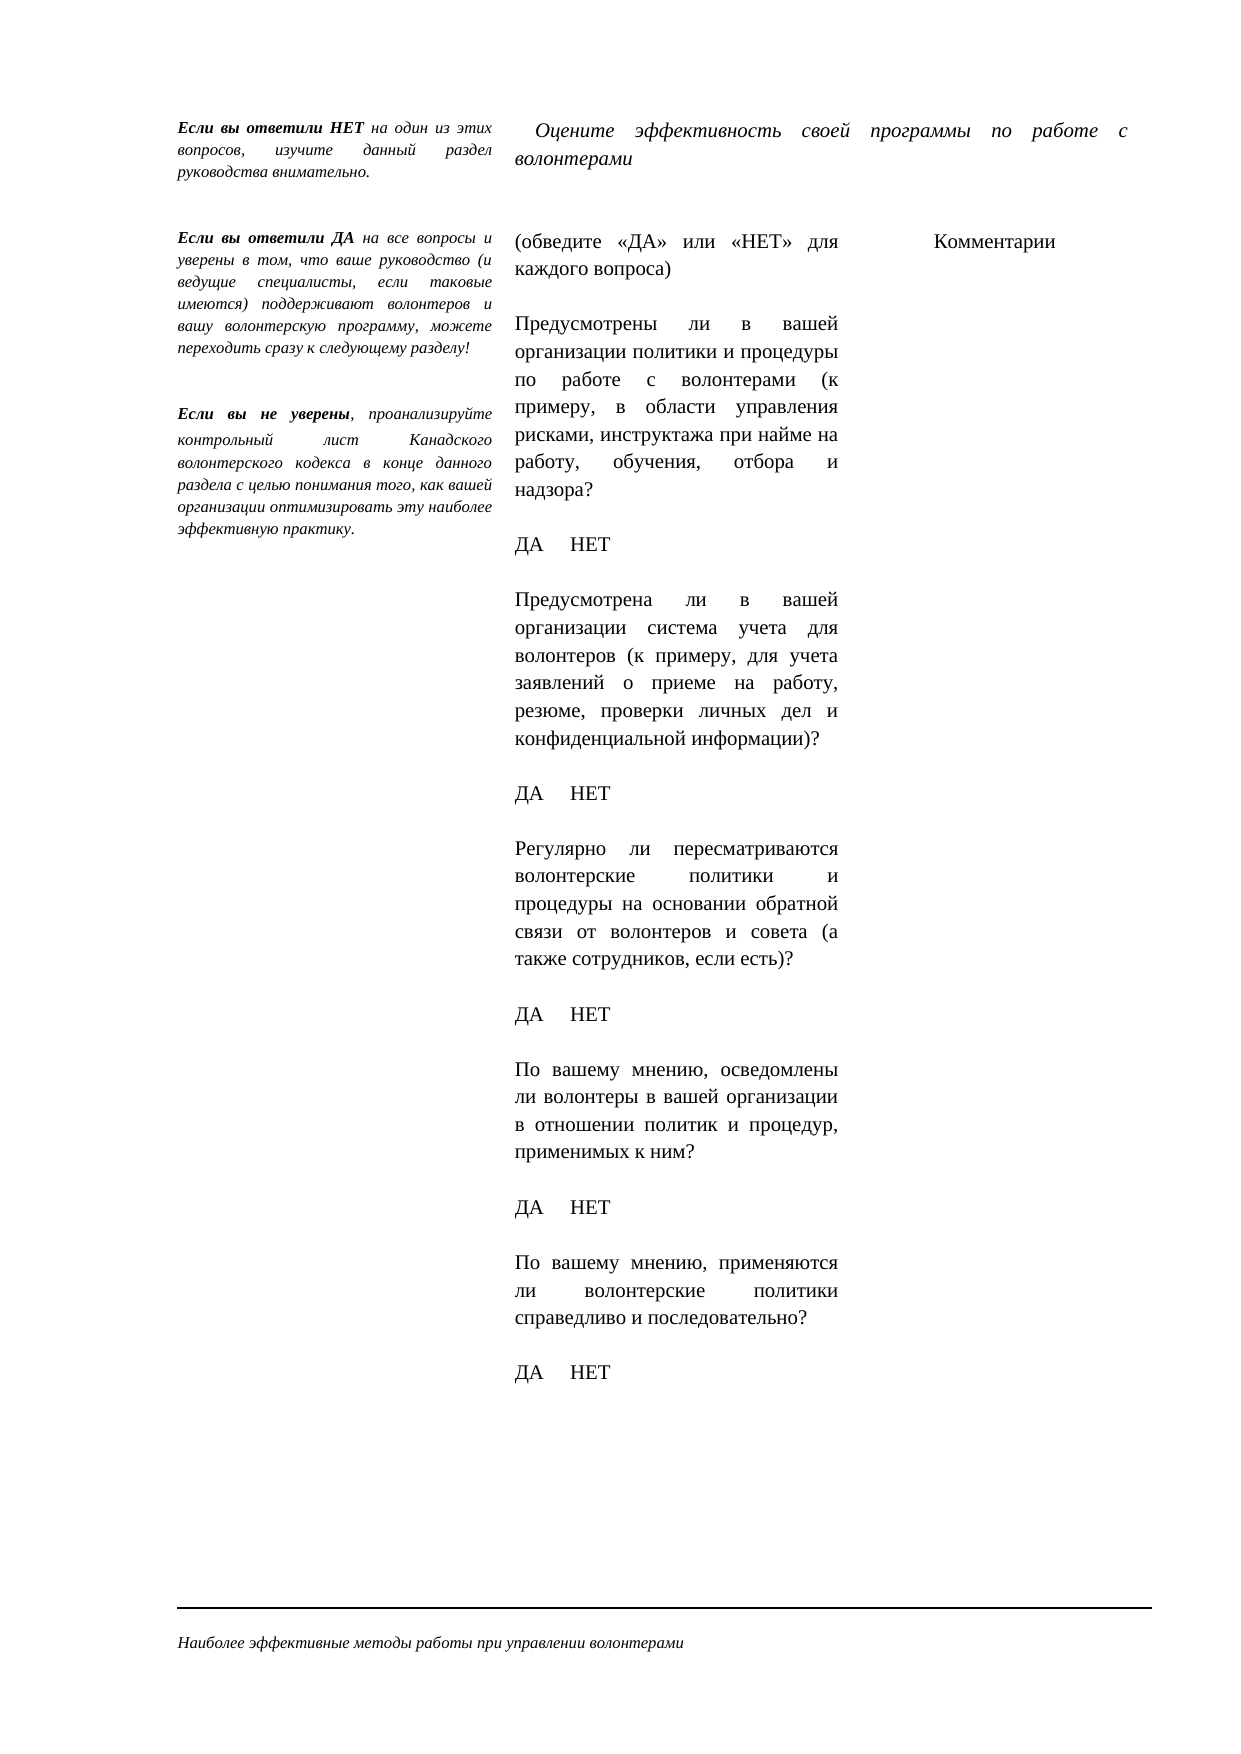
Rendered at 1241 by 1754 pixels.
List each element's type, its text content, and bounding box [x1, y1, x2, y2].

table_header Оцените эффективность своей программы по работе с волонтерами [503, 118, 1139, 228]
table_header Если вы ответили НЕТ на один из этих вопросов, изучите данный раздел руководства внимательно. Если вы ответили ДА на все вопросы и уверены в том, что ваше руководство (и ведущие специалисты, если таковые имеются) поддерживают волонтеров и вашу волонтерскую программу, можете переходить сразу к следующему разделу! Если вы не уверены, проанализируйте контрольный лист Канадского волонтерского кодекса в конце данного раздела с целью понимания того, как вашей организации оптимизировать эту наиболее эффективную практику. [166, 118, 503, 1471]
table_cell (обведите «ДА» или «НЕТ» для каждого вопроса) Предусмотрены ли в вашей организации политики и процедуры по работе с волонтерами (к примеру, в области управления рисками, инструктажа при найме на работу, обучения, отбора и надзора? ДА НЕТ Предусмотрена ли в вашей организации система учета для волонтеров (к примеру, для учета заявлений о приеме на работу, резюме, проверки личных дел и конфиденциальной информации)? ДА НЕТ Регулярно ли пересматриваются волонтерские политики и процедуры на основании обратной связи от волонтеров и совета (а также сотрудников, если есть)? ДА НЕТ По вашему мнению, осведомлены ли волонтеры в вашей организации в отношении политик и процедур, применимых к ним? ДА НЕТ По вашему мнению, применяются ли волонтерские политики справедливо и последовательно? ДА НЕТ [503, 229, 850, 1471]
table_cell Комментарии [850, 229, 1139, 1471]
